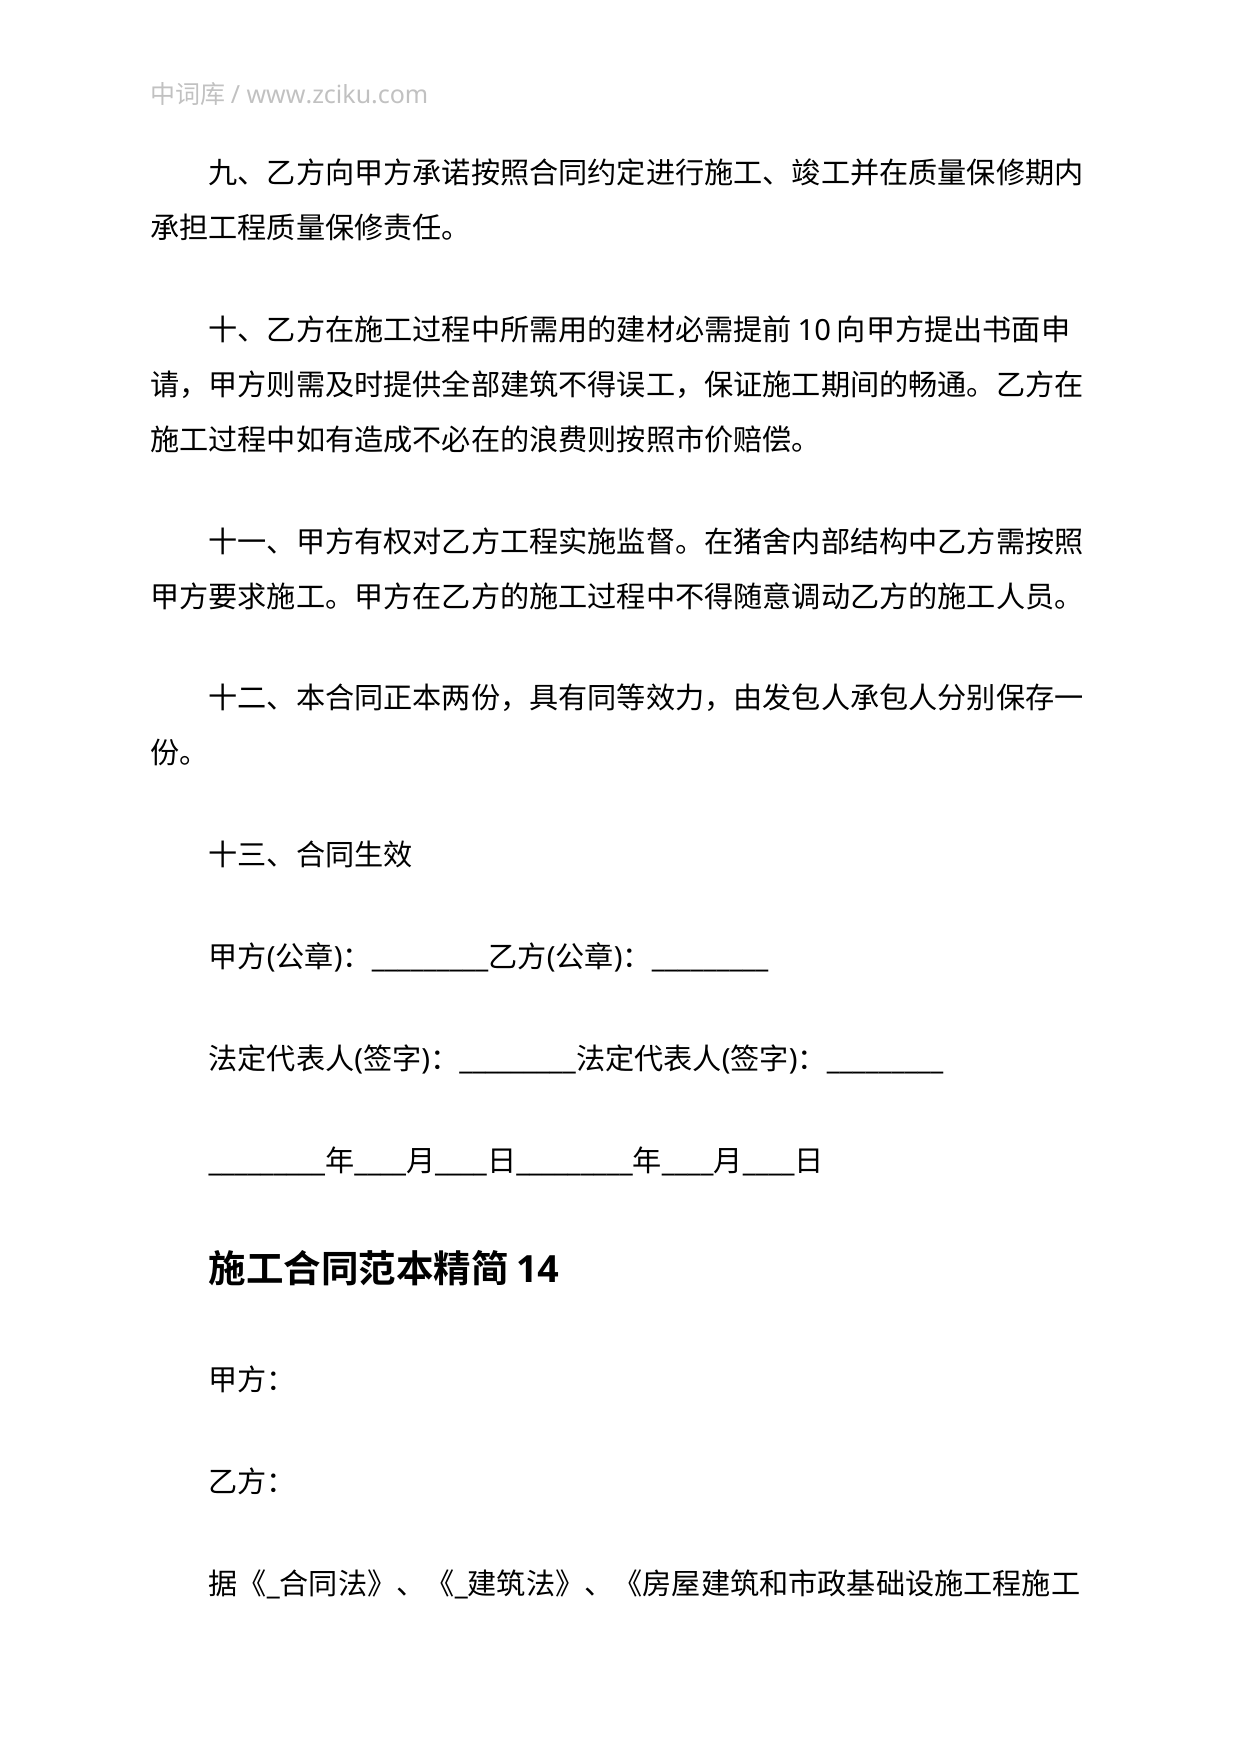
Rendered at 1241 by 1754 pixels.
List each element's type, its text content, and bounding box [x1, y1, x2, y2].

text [150, 1561, 1090, 1603]
text 九、乙方向甲方承诺按照合同约定进行施工、竣工并在质量保修期内承担工程质量保修责任。 [150, 150, 1090, 247]
text 法定代表人(签字)：_________法定代表人(签字)：_________ [150, 1035, 1090, 1078]
text 十三、合同生效 [150, 832, 1090, 874]
text 乙方： [150, 1459, 1090, 1501]
text 十、乙方在施工过程中所需用的建材必需提前10向甲方提出书面申请，甲方则需及时提供全部建筑不得误工，保证施工期间的畅通。乙方在施工过程中如有造成不必在的浪费则按照市价赔偿。 [150, 307, 1090, 459]
text 十二、本合同正本两份，具有同等效力，由发包人承包人分别保存一份。 [150, 675, 1090, 772]
text 施工合同范本精简14 [150, 1239, 1090, 1294]
text 甲方： [150, 1357, 1090, 1399]
text _________年____月____日_________年____月____日 [150, 1137, 1090, 1180]
text 甲方(公章)：_________乙方(公章)：_________ [150, 933, 1090, 976]
text 十一、甲方有权对乙方工程实施监督。在猪舍内部结构中乙方需按照甲方要求施工。甲方在乙方的施工过程中不得随意调动乙方的施工人员。 [150, 518, 1090, 616]
